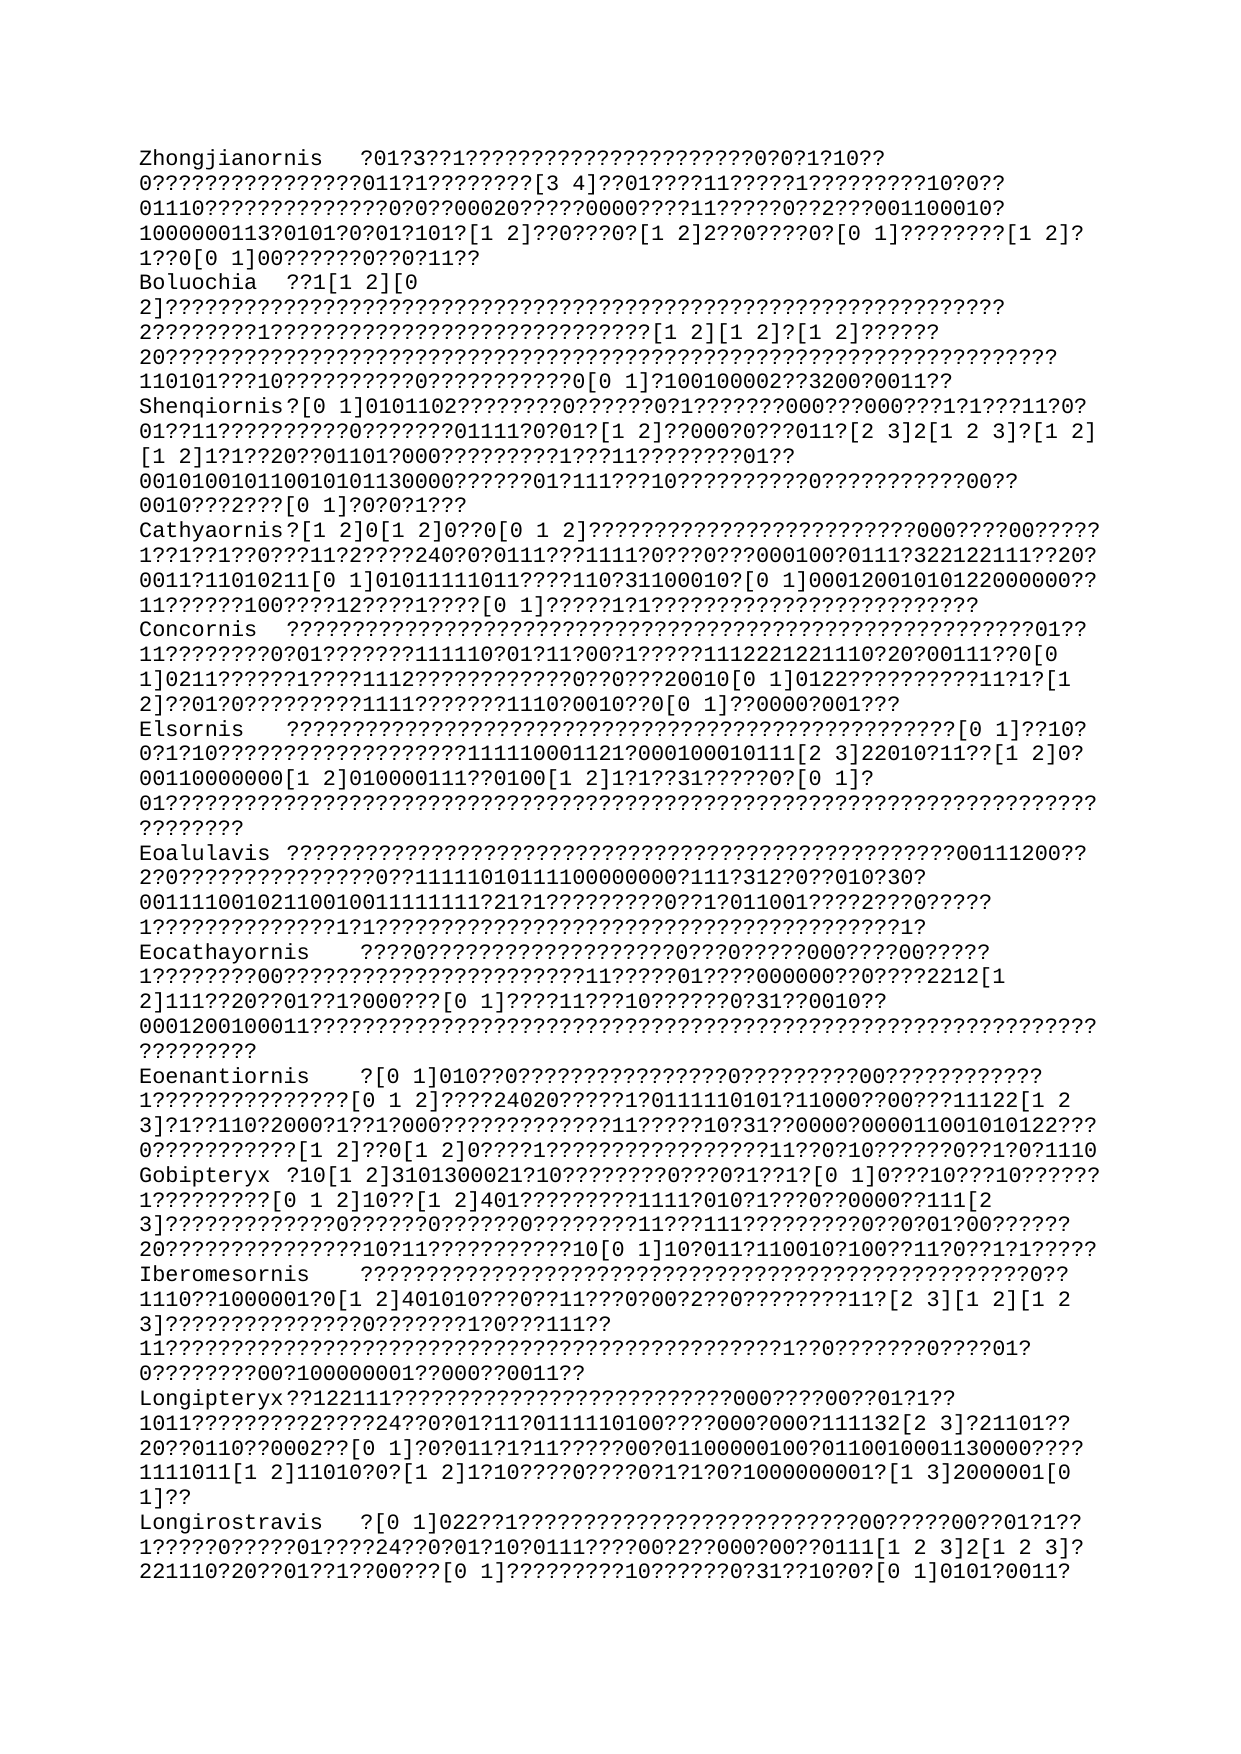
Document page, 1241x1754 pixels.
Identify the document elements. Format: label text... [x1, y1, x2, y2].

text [139, 1511, 1101, 1586]
text Boluochia ??1[1 2][0 2]????????????????????????????????????????????????????????????????2????????1?????????????????????????????[1 2][1 2]?[1 2]??????20????????????????????????????????????????????????????????????????????110101???10??????????0???????????0[0 1]?100100002??3200?0011?? [139, 272, 1101, 396]
text Iberomesornis ???????????????????????????????????????????????????0??1110??1000001?0[1 2]401010???0??11???0?00?2??0????????11?[2 3][1 2][1 2 3]???????????????0???????1?0???111??11???????????????????????????????????????????????1??0???????0????01?0????????00?100000001??000??0011?? [139, 1263, 1101, 1387]
text Concornis ?????????????????????????????????????????????????????????01??11????????0?01???????111110?01?11?00?1?????1112221221110?20?00111??0[0 1]0211??????1????1112????????????0??0???20010[0 1]0122??????????11?1?[1 2]??01?0?????????1111???????1110?0010??0[0 1]??0000?001??? [139, 619, 1101, 718]
text Zhongjianornis ?01?3??1??????????????????????0?0?1?10??0????????????????011?1????????[3 4]??01????11?????1?????????10?0??01110??????????????0?0??00020?????0000????11?????0??2???001100010?1000000113?0101?0?01?101?[1 2]??0???0?[1 2]2??0????0?[0 1]????????[1 2]?1??0[0 1]00??????0??0?11?? [139, 148, 1101, 272]
text Elsornis ???????????????????????????????????????????????????[0 1]??10?0?1?10???????????????????111110001121?000100010111[2 3]22010?11??[1 2]0?00110000000[1 2]010000111??0100[1 2]1?1??31?????0?[0 1]?01??????????????????????????????????????????????????????????????????????????????? [139, 718, 1101, 842]
text Gobipteryx ?10[1 2]3101300021?10????????0???0?1??1?[0 1]0???10???10??????1?????????[0 1 2]10??[1 2]401?????????1111?010?1???0??0000??111[2 3]?????????????0??????0??????0????????11???111?????????0??0?01?00??????20???????????????10?11???????????10[0 1]10?011?110010?100??11?0??1?1????? [139, 1164, 1101, 1263]
text Longipteryx ??122111??????????????????????????000????00??01?1??1011?????????2????24??0?01?11?0111110100????000?000?111132[2 3]?21101??20??0110??0002??[0 1]?0?011?1?11?????00?01100000100?0110010001130000????1111011[1 2]11010?0?[1 2]1?10????0????0?1?1?0?1000000001?[1 3]2000001[0 1]?? [139, 1387, 1101, 1511]
text Eoenantiornis ?[0 1]010??0????????????????0?????????00????????????1???????????????[0 1 2]????24020?????1?0111110101?11000??00???11122[1 2 3]?1??110?2000?1??1?000?????????????11?????10?31??0000?000011001010122???0???????????[1 2]??0[1 2]0????1?????????????????11??0?10??????0??1?0?1110 [139, 1065, 1101, 1164]
text Eocathayornis ????0???????????????????0???0?????000????00?????1????????00???????????????????????11?????01????000000??0????2212[1 2]111??20??01??1?000???[0 1]????11???10??????0?31??0010??0001200100011????????????????????????????????????????????????????????????????????? [139, 941, 1101, 1065]
text Eoalulavis ???????????????????????????????????????????????????00111200??2?0???????????????0??11111010111100000000?111?312?0??010?30?00111100102110010011111111?21?1?????????0??1?011001????2???0?????1??????????????1?1????????????????????????????????????????1? [139, 842, 1101, 941]
text Cathyaornis ?[1 2]0[1 2]0??0[0 1 2]?????????????????????????000????00?????1??1??1??0???11?2????240?0?0111???1111?0???0???000100?0111?322122111??20?0011?11010211[0 1]01011111011????110?31100010?[0 1]00012001010122000000??11??????100????12????1????[0 1]?????1?1????????????????????????? [139, 519, 1101, 619]
text Shenqiornis ?[0 1]0101102????????0??????0?1???????000???000???1?1???11?0?01??11??????????0???????01111?0?01?[1 2]??000?0???011?[2 3]2[1 2 3]?[1 2][1 2]1?1??20??01101?000?????????1???11????????01??001010010110010101130000??????01?111???10??????????0???????????00??0010???2???[0 1]?0?0?1??? [139, 396, 1101, 519]
